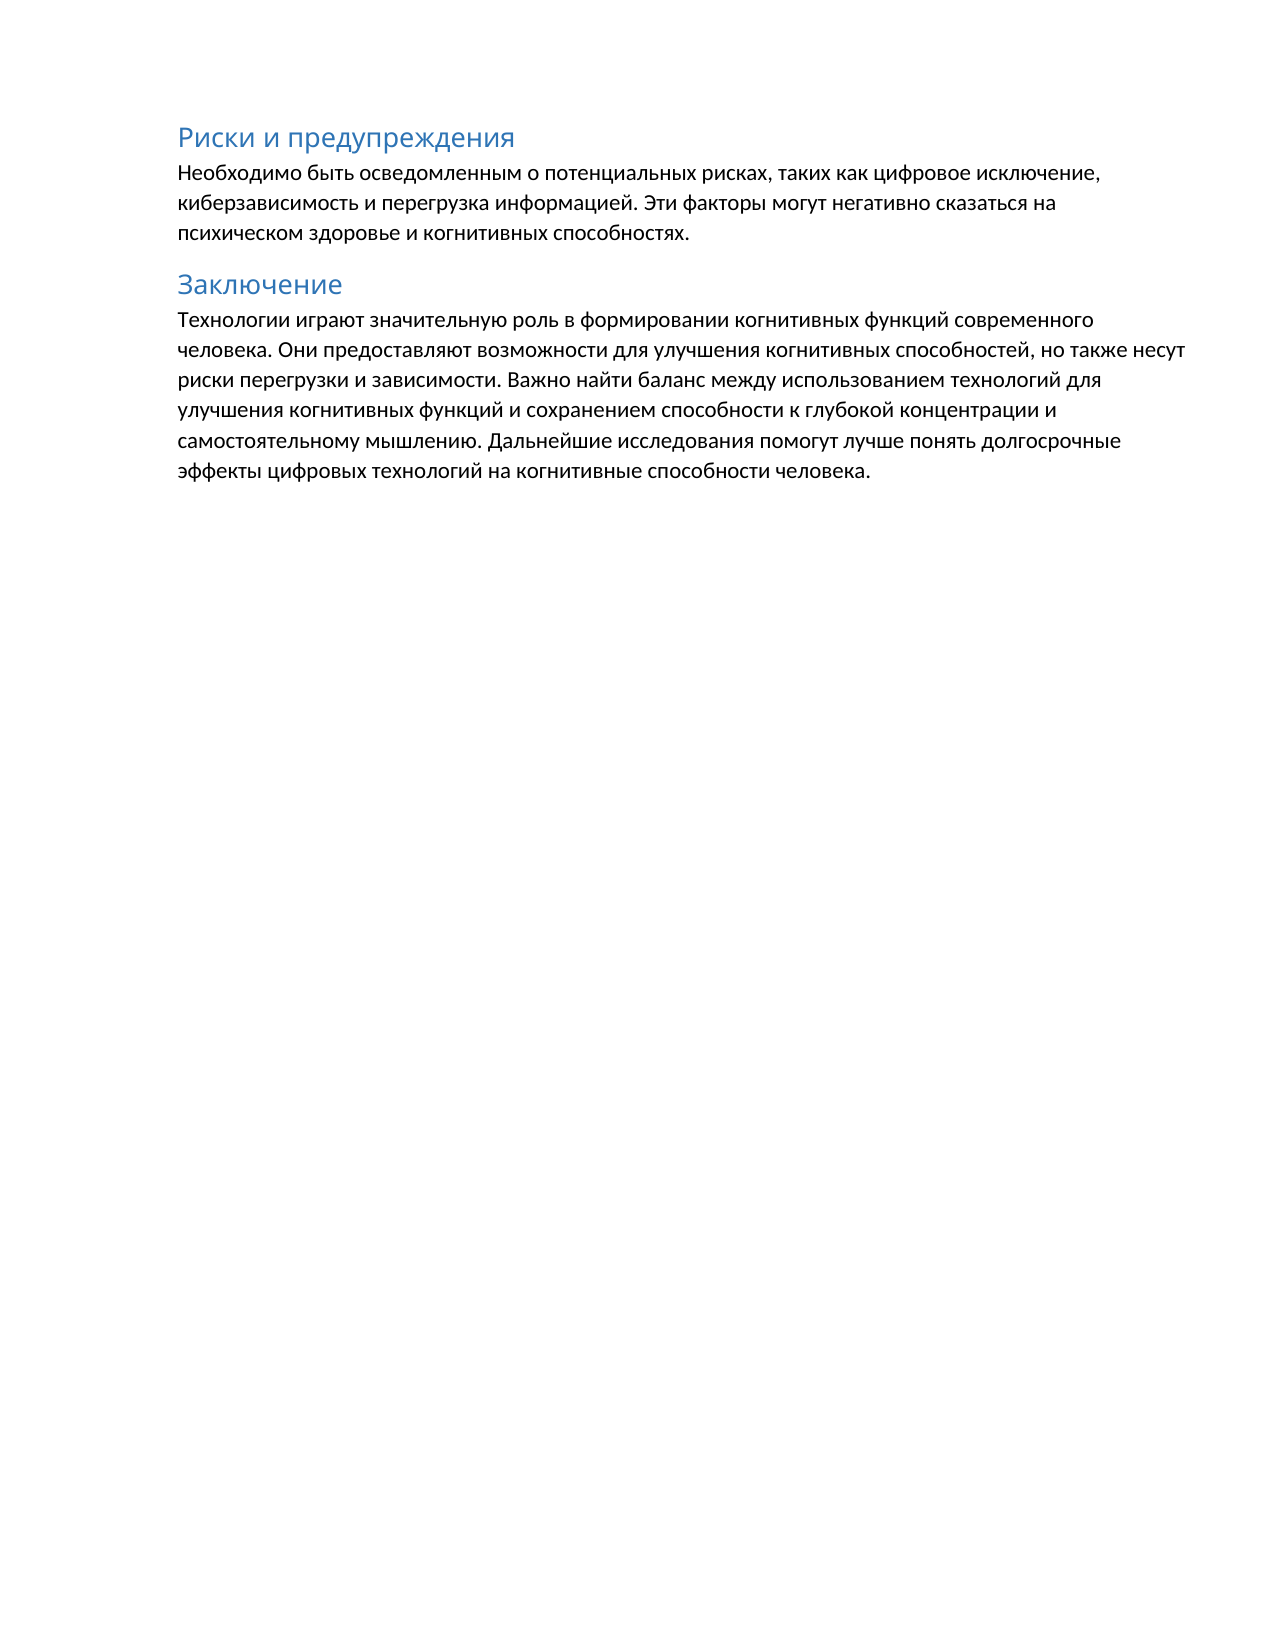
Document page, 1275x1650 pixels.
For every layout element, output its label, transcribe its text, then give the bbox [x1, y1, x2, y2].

subtitle Риски и предупреждения [177, 118, 1186, 155]
text Технологии играют значительную роль в формировании когнитивных функций современного человека. Они предоставляют возможности для улучшения когнитивных способностей, но также несут риски перегрузки и зависимости. Важно найти баланс между использованием технологий для улучшения когнитивных функций и сохранением способности к глубокой концентрации и самостоятельному мышлению. Дальнейшие исследования помогут лучше понять долгосрочные эффекты цифровых технологий на когнитивные способности человека. [177, 305, 1186, 484]
subtitle Заключение [177, 265, 1186, 302]
text Необходимо быть осведомленным о потенциальных рисках, таких как цифровое исключение, киберзависимость и перегрузка информацией. Эти факторы могут негативно сказаться на психическом здоровье и когнитивных способностях. [177, 158, 1186, 246]
